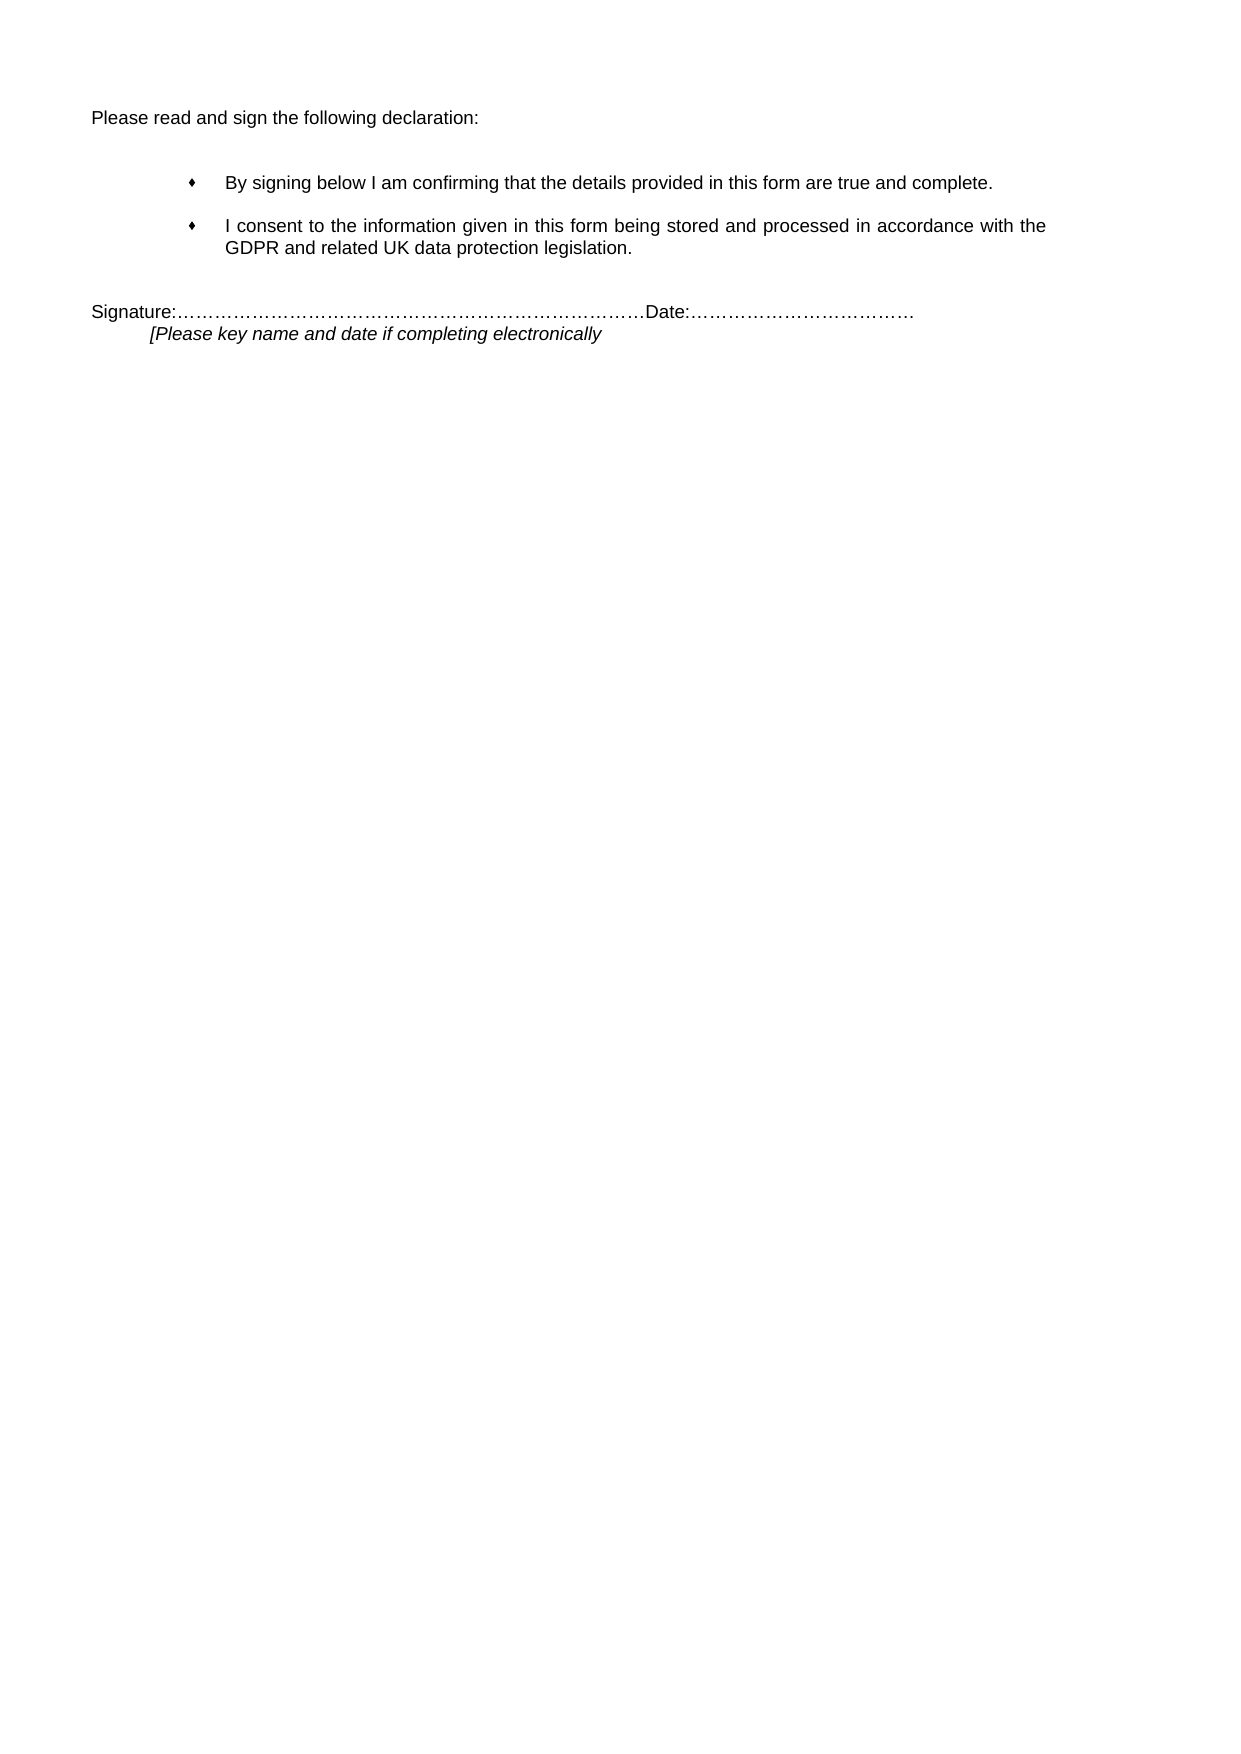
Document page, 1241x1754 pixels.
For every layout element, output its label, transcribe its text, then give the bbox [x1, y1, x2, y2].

list I consent to the information given in this form being stored and processed in accordance with the GDPR and related UK data protection legislation. [187, 215, 1048, 258]
list By signing below I am confirming that the details provided in this form are true and complete. [187, 172, 1048, 193]
text Signature:…………………………………………………………………Date:……………………………… [91, 301, 1093, 323]
text [Please key name and date if completing electronically [150, 323, 1093, 344]
text Please read and sign the following declaration: [91, 107, 1093, 128]
